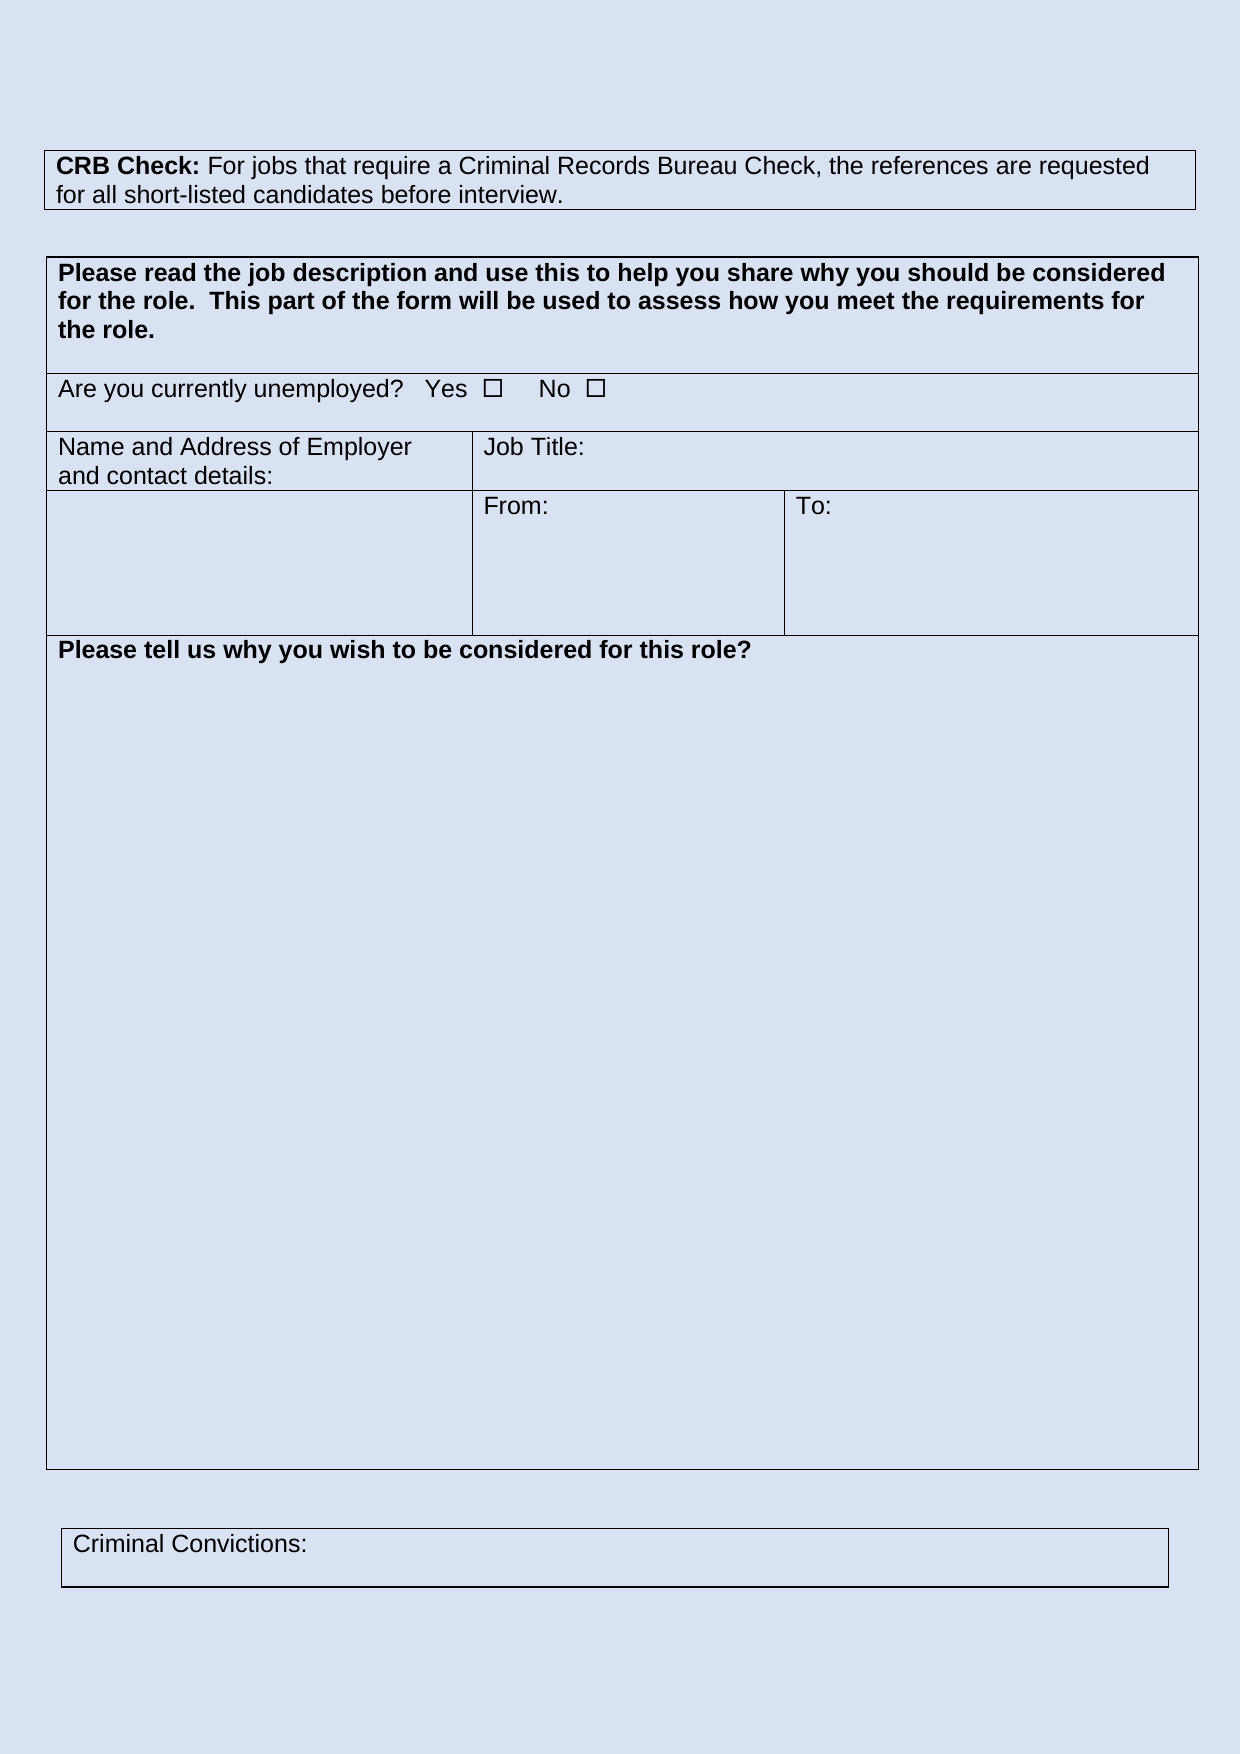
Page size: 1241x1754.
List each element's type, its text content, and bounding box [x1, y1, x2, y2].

table_cell From: [473, 491, 784, 634]
table_cell Name and Address of Employer and contact details: [47, 432, 472, 490]
table_cell Job Title: [473, 432, 1198, 490]
table_cell Are you currently unemployed? Yes No [47, 374, 1198, 431]
table_cell To: [785, 491, 1198, 634]
table_header Please read the job description and use this to help you share why you should be considered for the role. This part of the form will be used to assess how you meet the requirements for the role. [47, 258, 1198, 372]
table_cell Check: For jobs that require a Criminal Records Bureau Check, the references are requested for all short-listed candidates before interview. [45, 151, 1195, 208]
table_cell Please tell us why you wish to be considered for this role? [47, 636, 1198, 1469]
table_cell [47, 491, 472, 634]
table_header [62, 1529, 1168, 1586]
